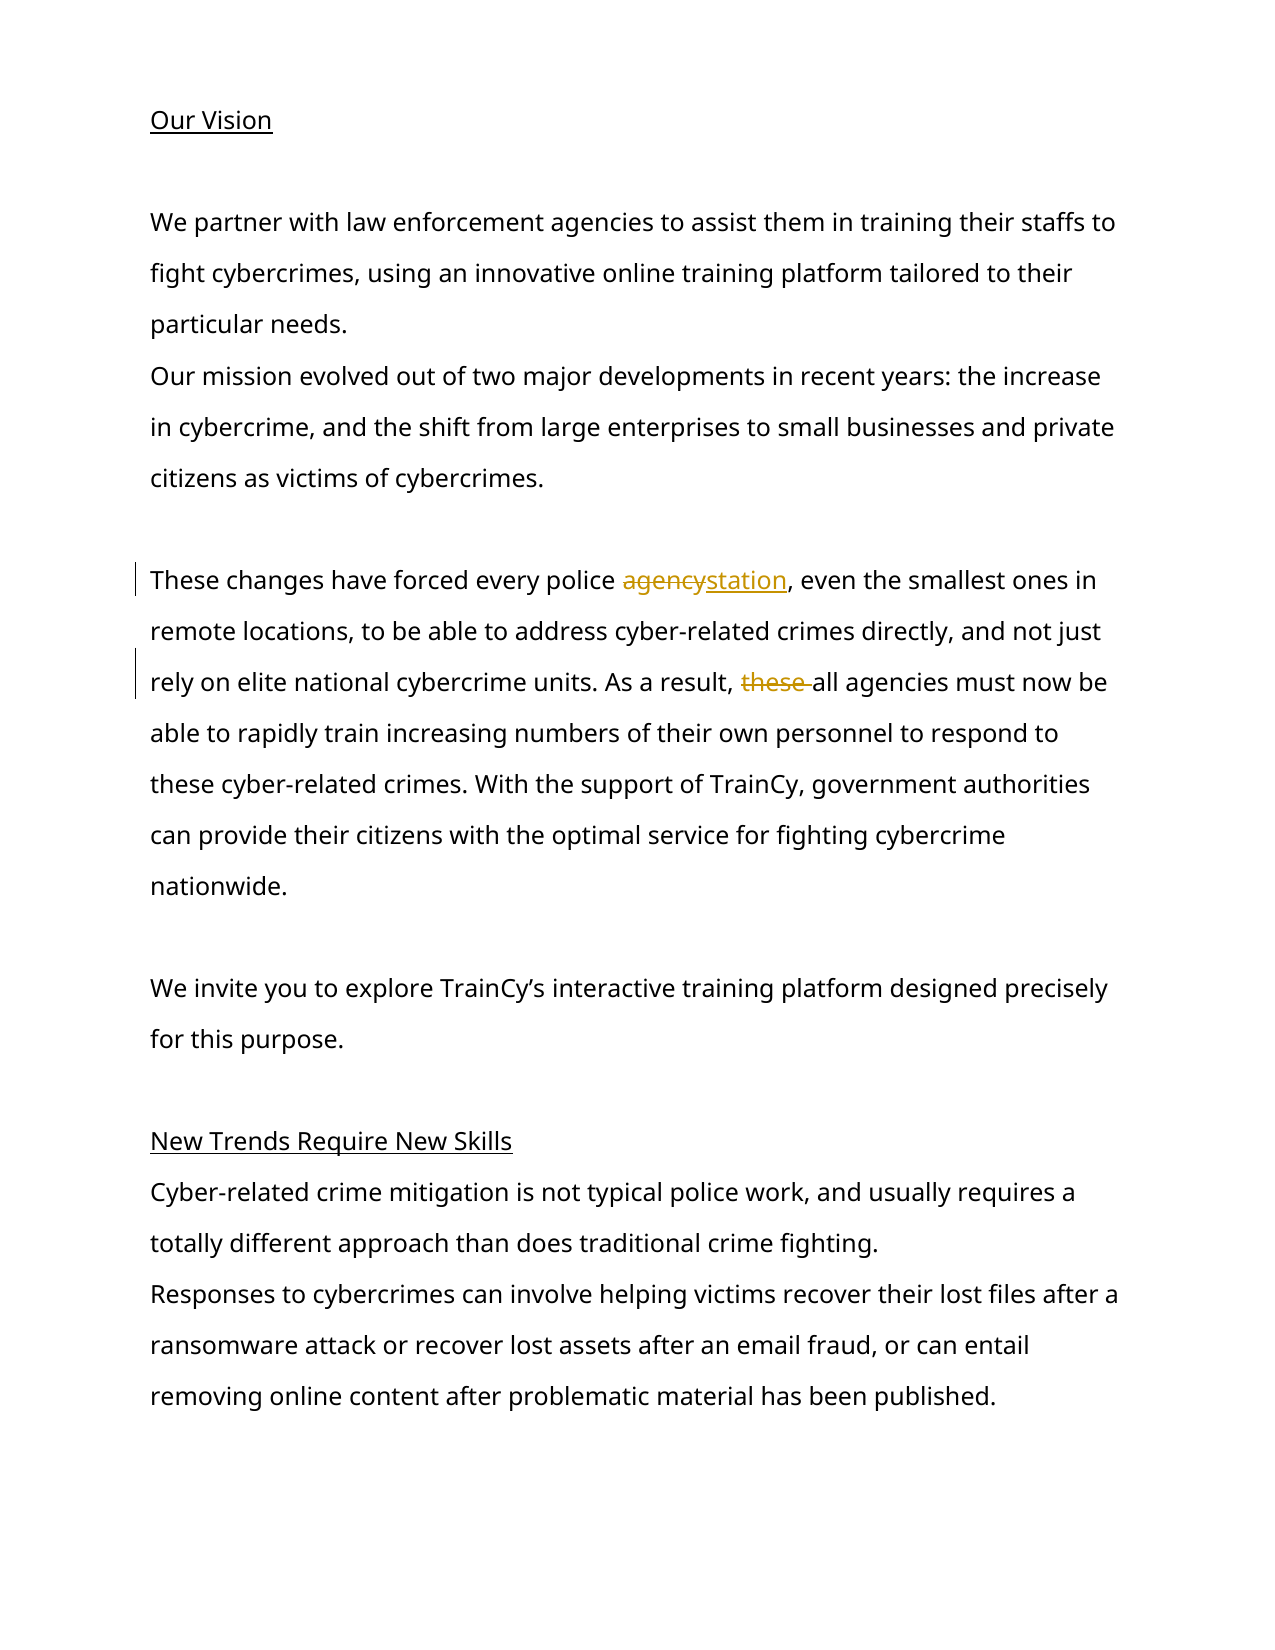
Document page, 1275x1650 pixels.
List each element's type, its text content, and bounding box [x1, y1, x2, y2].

text New Trends Require New Skills [150, 1124, 1125, 1158]
text We partner with law enforcement agencies to assist them in training their staffs to fight cybercrimes, using an innovative online training platform tailored to their particular needs. [150, 205, 1125, 341]
text Responses to cybercrimes can involve helping victims recover their lost files after a ransomware attack or recover lost assets after an email fraud, or can entail removing online content after problematic material has been published. [150, 1277, 1125, 1413]
text We invite you to explore TrainCy’s interactive training platform designed precisely for this purpose. [150, 971, 1125, 1056]
text Our Vision [150, 103, 1125, 137]
text Our mission evolved out of two major developments in recent years: the increase in cybercrime, and the shift from large enterprises to small businesses and private citizens as victims of cybercrimes. [150, 358, 1125, 494]
text These changes have forced every police , even the smallest ones in remote locations, to be able to address cyber-related crimes directly, and not just rely on elite national cybercrime units. As a result, all agencies must now be able to rapidly train increasing numbers of their own personnel to respond to these cyber-related crimes. With the support of TrainCy, government authorities can provide their citizens with the optimal service for fighting cybercrime nationwide. [150, 562, 1125, 903]
text Cyber-related crime mitigation is not typical police work, and usually requires a totally different approach than does traditional crime fighting. [150, 1175, 1125, 1260]
